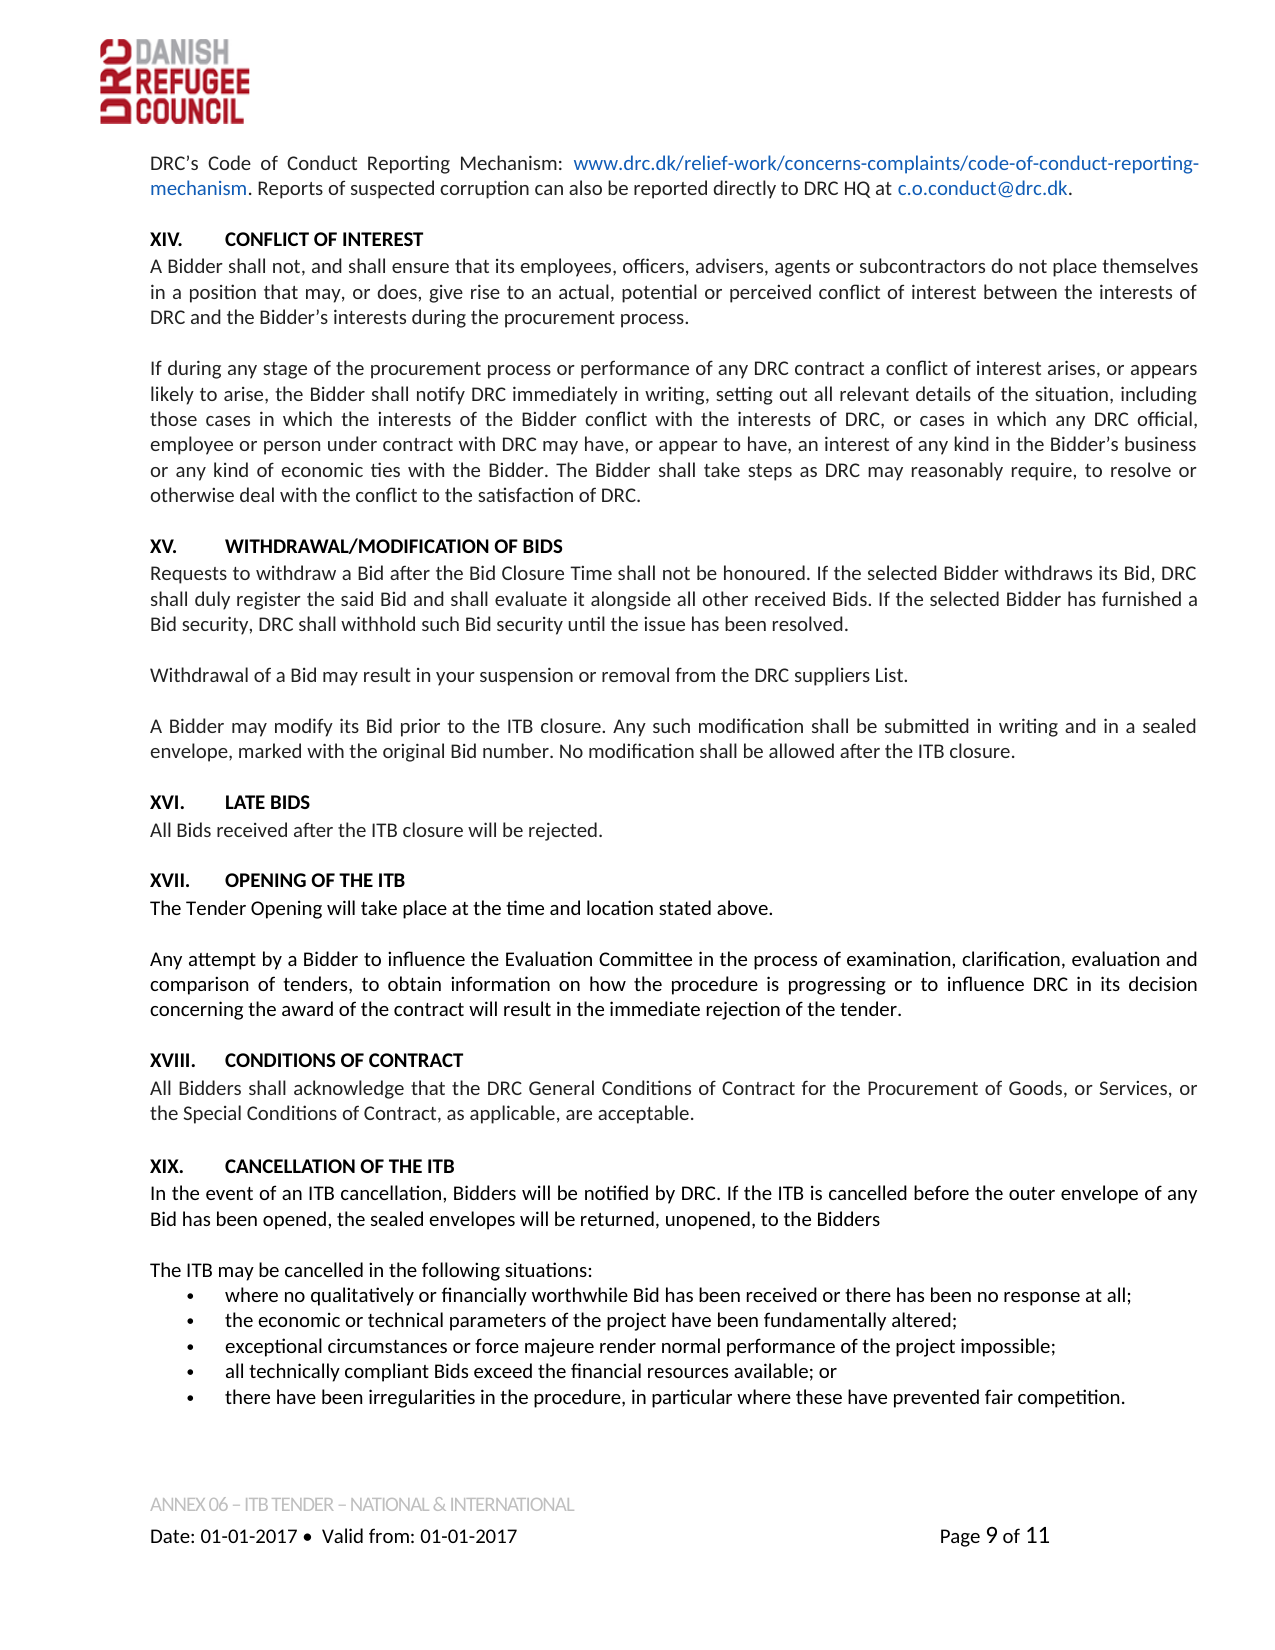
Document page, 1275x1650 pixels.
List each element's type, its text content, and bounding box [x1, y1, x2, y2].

subtitle Opening of the ITB [150, 868, 1200, 893]
picture [100, 39, 250, 124]
list exceptional circumstances or force majeure render normal performance of the project impossible; [187, 1333, 1200, 1358]
text The ITB may be cancelled in the following situations: [150, 1257, 1200, 1282]
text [150, 150, 1200, 201]
subtitle Conflict of Interest [150, 226, 1200, 252]
list there have been irregularities in the procedure, in particular where these have prevented fair competition. [187, 1384, 1200, 1409]
text A Bidder shall not, and shall ensure that its employees, officers, advisers, agents or subcontractors do not place themselves in a position that may, or does, give rise to an actual, potential or perceived conflict of interest between the interests of DRC and the Bidder’s interests during the procurement process. [150, 254, 1200, 330]
text Any attempt by a Bidder to influence the Evaluation Committee in the process of examination, clarification, evaluation and comparison of tenders, to obtain information on how the procedure is progressing or to influence DRC in its decision concerning the award of the contract will result in the immediate rejection of the tender. [150, 946, 1200, 1022]
text All Bidders shall acknowledge that the DRC General Conditions of Contract for the Procurement of Goods, or Services, or the Special Conditions of Contract, as applicable, are acceptable. [150, 1075, 1200, 1126]
text A Bidder may modify its Bid prior to the ITB closure. Any such modification shall be submitted in writing and in a sealed envelope, marked with the original Bid number. No modification shall be allowed after the ITB closure. [150, 713, 1200, 764]
text Requests to withdraw a Bid after the Bid Closure Time shall not be honoured. If the selected Bidder withdraws its Bid, DRC shall duly register the said Bid and shall evaluate it alongside all other received Bids. If the selected Bidder has furnished a Bid security, DRC shall withhold such Bid security until the issue has been resolved. [150, 561, 1200, 637]
list where no qualitatively or financially worthwhile Bid has been received or there has been no response at all; [187, 1282, 1200, 1308]
list the economic or technical parameters of the project have been fundamentally altered; [187, 1308, 1200, 1333]
subtitle Conditions of Contract [150, 1047, 1200, 1073]
text Withdrawal of a Bid may result in your suspension or removal from the DRC suppliers List. [150, 662, 1200, 688]
text The Tender Opening will take place at the time and location stated above. [150, 895, 1200, 920]
subtitle Cancellation of the ITB [150, 1153, 1200, 1178]
subtitle Withdrawal/Modification of Bids [150, 533, 1200, 559]
text All Bids received after the ITB closure will be rejected. [150, 817, 1200, 842]
text In the event of an ITB cancellation, Bidders will be notified by DRC. If the ITB is cancelled before the outer envelope of any Bid has been opened, the sealed envelopes will be returned, unopened, to the Bidders [150, 1181, 1200, 1231]
list all technically compliant Bids exceed the financial resources available; or [187, 1358, 1200, 1384]
subtitle LATE BIDS [150, 789, 1200, 815]
text If during any stage of the procurement process or performance of any DRC contract a conflict of interest arises, or appears likely to arise, the Bidder shall notify DRC immediately in writing, setting out all relevant details of the situation, including those cases in which the interests of the Bidder conflict with the interests of DRC, or cases in which any DRC official, employee or person under contract with DRC may have, or appear to have, an interest of any kind in the Bidder’s business or any kind of economic ties with the Bidder. The Bidder shall take steps as DRC may reasonably require, to resolve or otherwise deal with the conflict to the satisfaction of DRC. [150, 355, 1200, 508]
